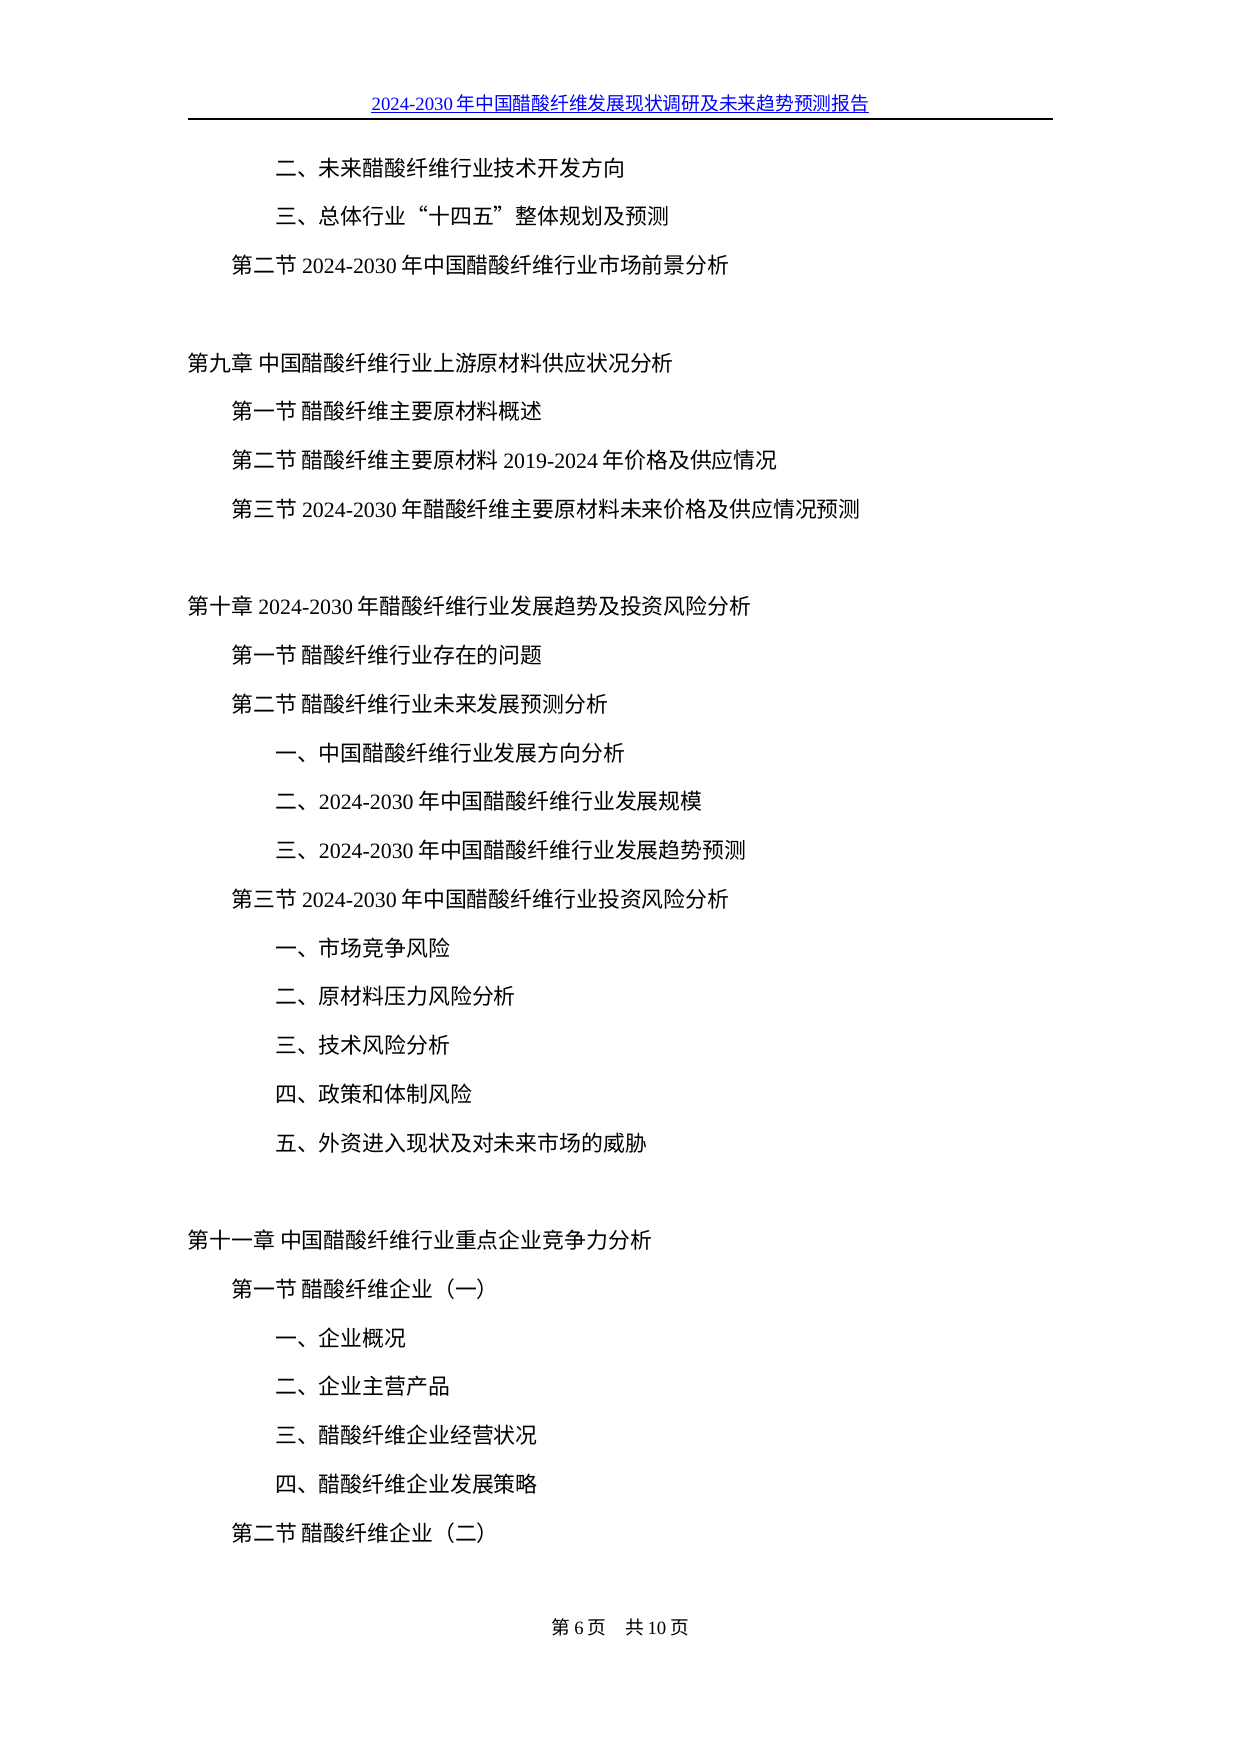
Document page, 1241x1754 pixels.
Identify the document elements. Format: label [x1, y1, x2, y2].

text [187, 150, 1053, 1548]
